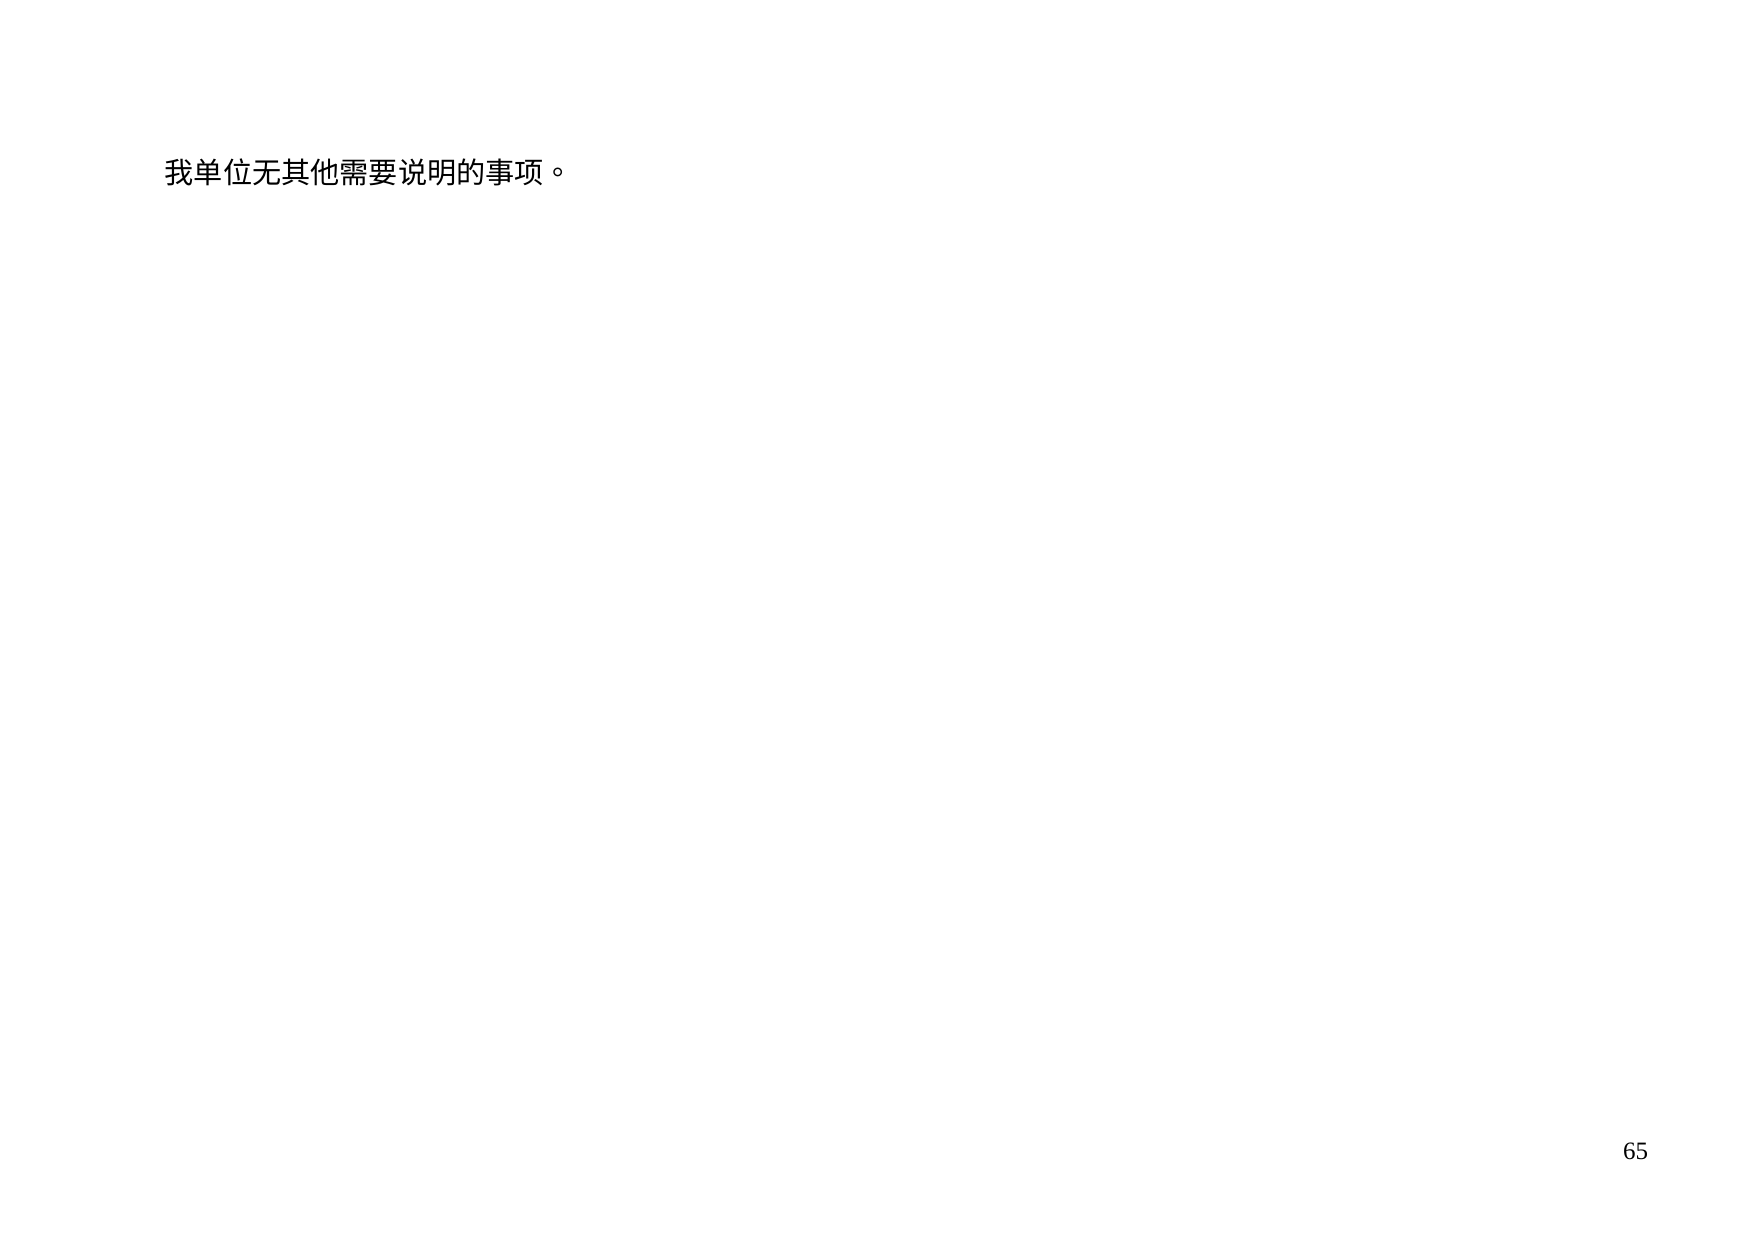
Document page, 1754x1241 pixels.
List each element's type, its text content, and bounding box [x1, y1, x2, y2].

text 我单位无其他需要说明的事项。 [106, 142, 1648, 194]
